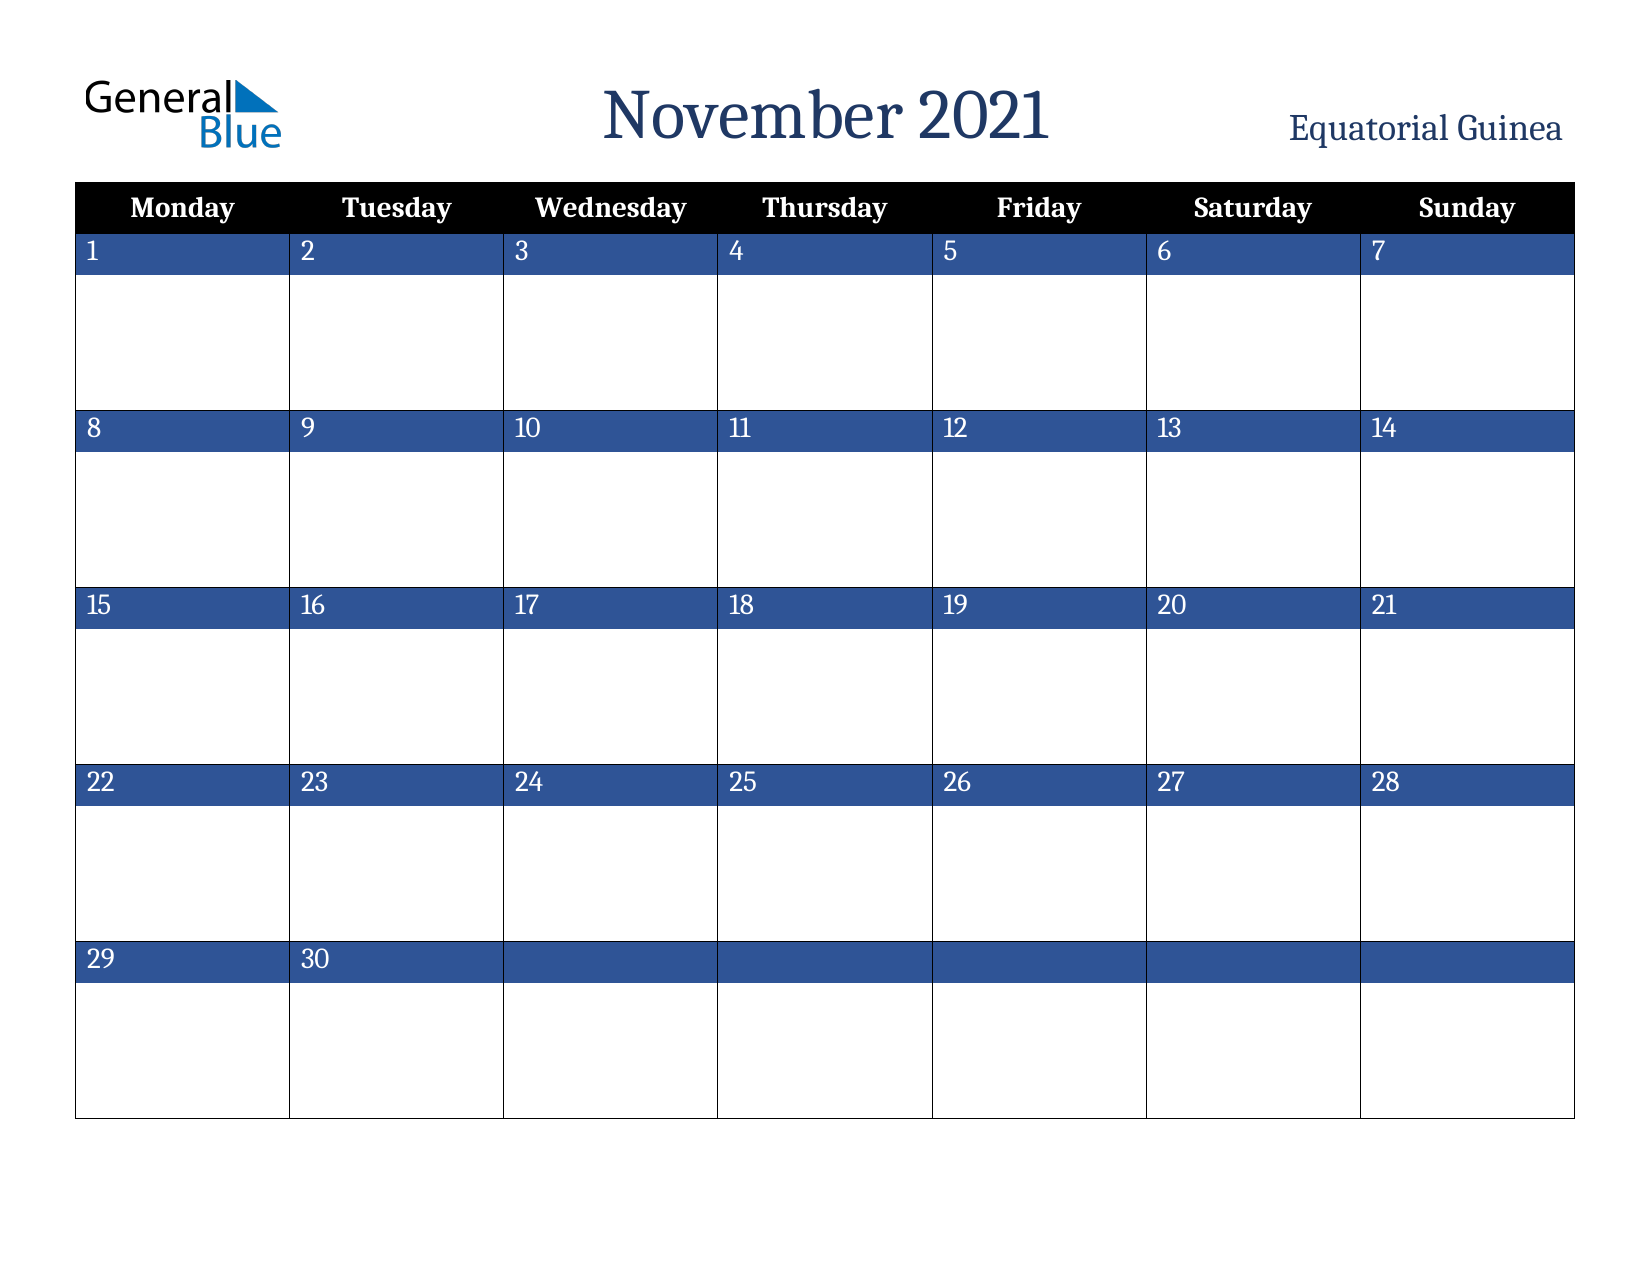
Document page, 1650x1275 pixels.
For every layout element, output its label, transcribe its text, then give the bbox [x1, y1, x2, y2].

table_cell Saturday [1147, 183, 1360, 233]
table_cell 19 [933, 588, 1146, 629]
table_header Equatorial Guinea [1146, 75, 1574, 182]
table_cell 11 [718, 411, 932, 452]
table_cell [76, 452, 289, 587]
table_cell 1 [76, 234, 289, 275]
table_cell 13 [1147, 411, 1360, 452]
table_cell [933, 275, 1146, 410]
table_cell 7 [1361, 234, 1574, 275]
table_cell [1361, 983, 1574, 1118]
table_cell 8 [76, 411, 289, 452]
table_cell [1147, 806, 1360, 941]
table_cell [718, 629, 932, 764]
table_cell [504, 629, 717, 764]
table_cell 16 [290, 588, 503, 629]
table_header November 2021 [504, 75, 1146, 182]
table_cell [933, 942, 1146, 983]
table_cell [1147, 275, 1360, 410]
table_cell 27 [1147, 765, 1360, 806]
table_cell [290, 629, 503, 764]
table_cell [1361, 275, 1574, 410]
table_cell [718, 452, 932, 587]
table_cell 10 [504, 411, 717, 452]
table_cell [933, 806, 1146, 941]
table_cell [290, 452, 503, 587]
table_cell [718, 942, 932, 983]
table_cell [504, 275, 717, 410]
table_cell [933, 629, 1146, 764]
table_cell 20 [1147, 588, 1360, 629]
table_cell [290, 983, 503, 1118]
table_cell [1147, 983, 1360, 1118]
table_cell [504, 806, 717, 941]
table_cell 5 [933, 234, 1146, 275]
table_cell [290, 275, 503, 410]
table_cell 3 [504, 234, 717, 275]
table_cell 12 [933, 411, 1146, 452]
table_cell [1147, 452, 1360, 587]
table_cell 26 [933, 765, 1146, 806]
table_cell [933, 452, 1146, 587]
table_cell Thursday [718, 183, 932, 233]
table_cell [1361, 806, 1574, 941]
table_cell 30 [290, 942, 503, 983]
table_cell [504, 942, 717, 983]
table_cell [718, 806, 932, 941]
table_cell 15 [76, 588, 289, 629]
table_cell 18 [718, 588, 932, 629]
table_cell 4 [718, 234, 932, 275]
table_cell [76, 806, 289, 941]
table_cell 2 [290, 234, 503, 275]
table_cell 9 [290, 411, 503, 452]
table_cell 14 [1361, 411, 1574, 452]
table_cell Friday [933, 183, 1146, 233]
table_header [76, 75, 503, 182]
table_cell [1361, 942, 1574, 983]
table_cell 21 [1361, 588, 1574, 629]
table_cell Wednesday [504, 183, 717, 233]
table_cell Tuesday [290, 183, 503, 233]
table_cell 24 [504, 765, 717, 806]
table_cell [718, 983, 932, 1118]
table_cell [76, 275, 289, 410]
table_cell [504, 452, 717, 587]
table_cell 29 [76, 942, 289, 983]
table_cell [718, 275, 932, 410]
table_cell Monday [76, 183, 289, 233]
table_cell [76, 629, 289, 764]
table_cell 22 [76, 765, 289, 806]
table_cell [76, 983, 289, 1118]
table_cell [1361, 452, 1574, 587]
table_cell Sunday [1361, 183, 1574, 233]
table_cell [504, 983, 717, 1118]
table_cell [290, 806, 503, 941]
table_cell 25 [718, 765, 932, 806]
table_cell [1147, 629, 1360, 764]
table_cell 17 [504, 588, 717, 629]
table_cell 23 [290, 765, 503, 806]
table_cell [1361, 629, 1574, 764]
table_cell [933, 983, 1146, 1118]
table_cell [1147, 942, 1360, 983]
table_cell 6 [1147, 234, 1360, 275]
picture [86, 80, 281, 148]
table_cell 28 [1361, 765, 1574, 806]
